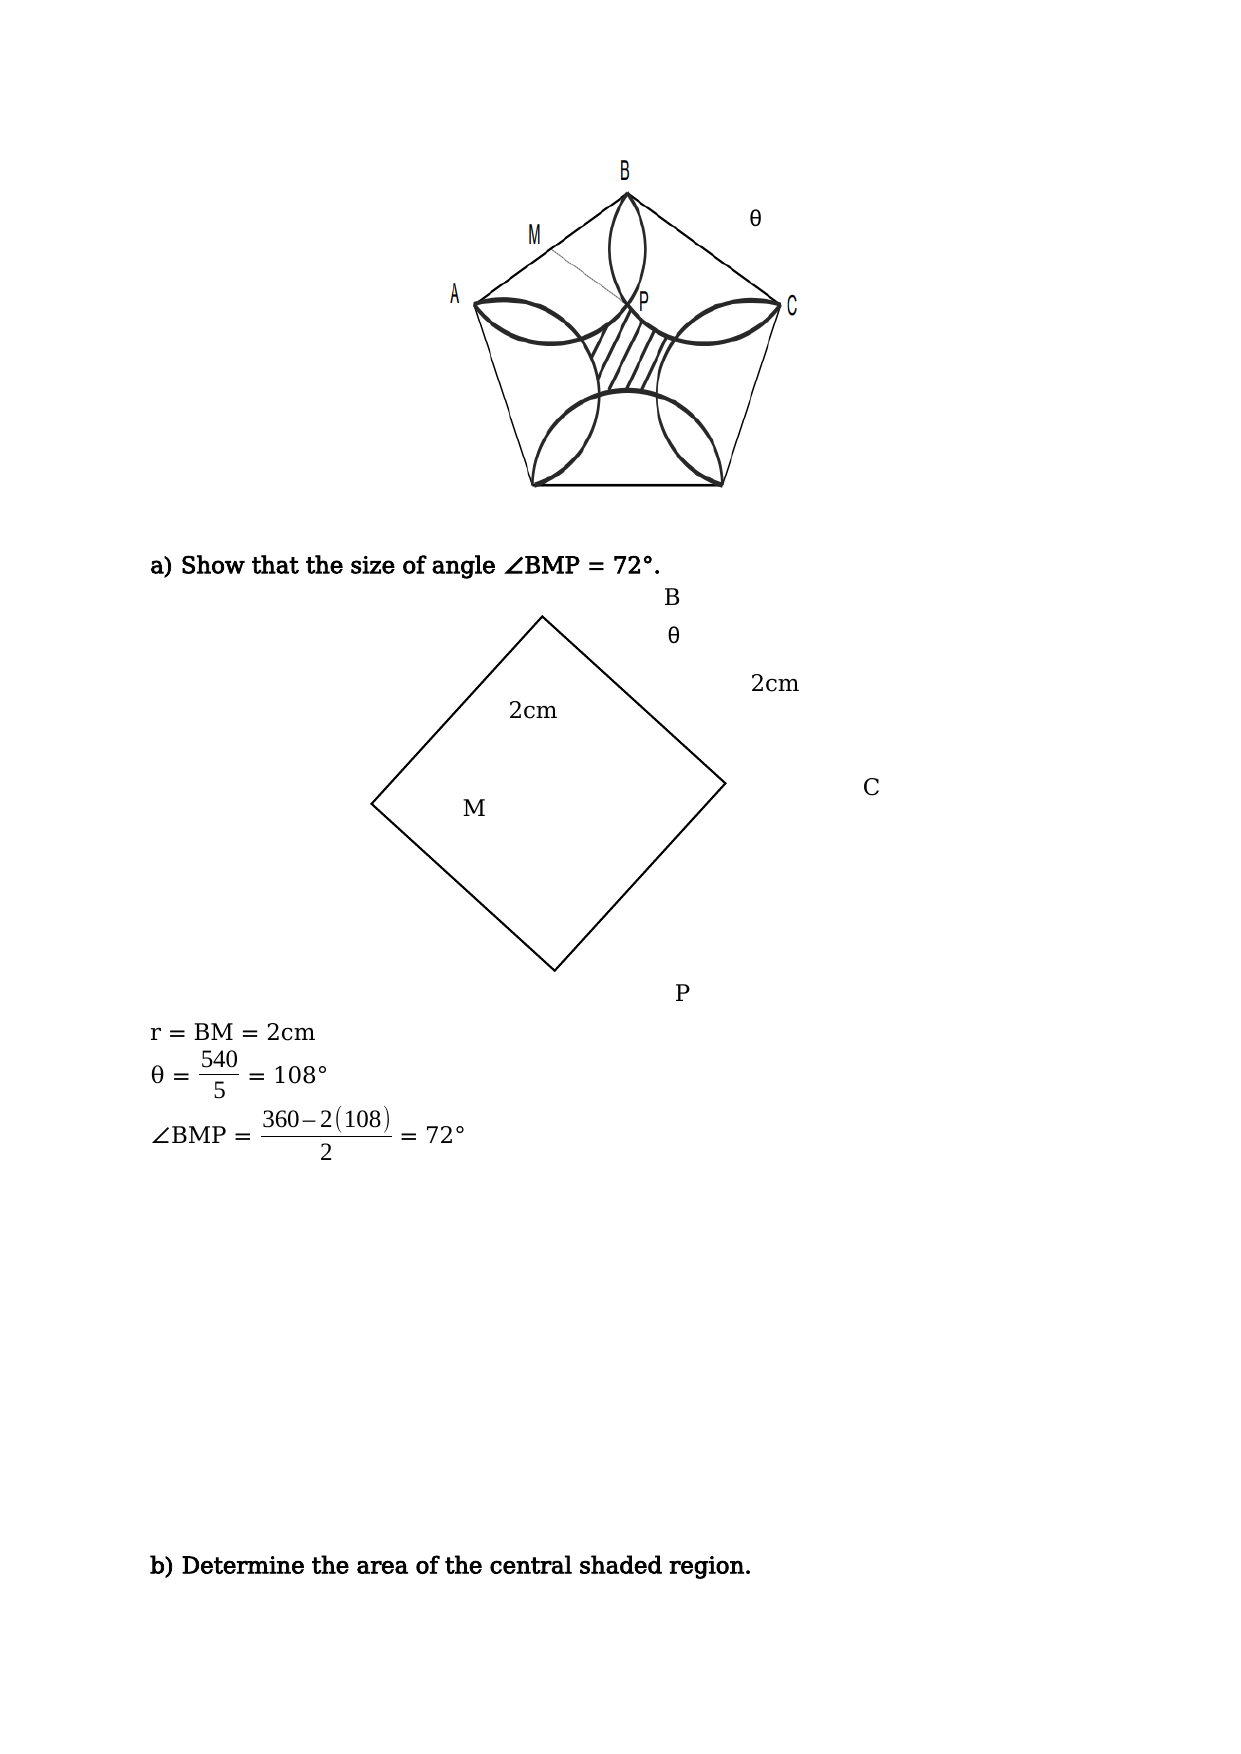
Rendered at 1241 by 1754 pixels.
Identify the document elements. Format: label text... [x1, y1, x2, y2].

text b) Determine the area of the central shaded region. [150, 1551, 1090, 1578]
text ∠BMP = = 72° [150, 1104, 1090, 1166]
picture [435, 150, 805, 496]
text r = BM = 2cm [150, 1018, 1090, 1045]
text a) Show that the size of angle ∠BMP 72°. [150, 550, 1090, 578]
text θ = = 108° [150, 1045, 1090, 1104]
